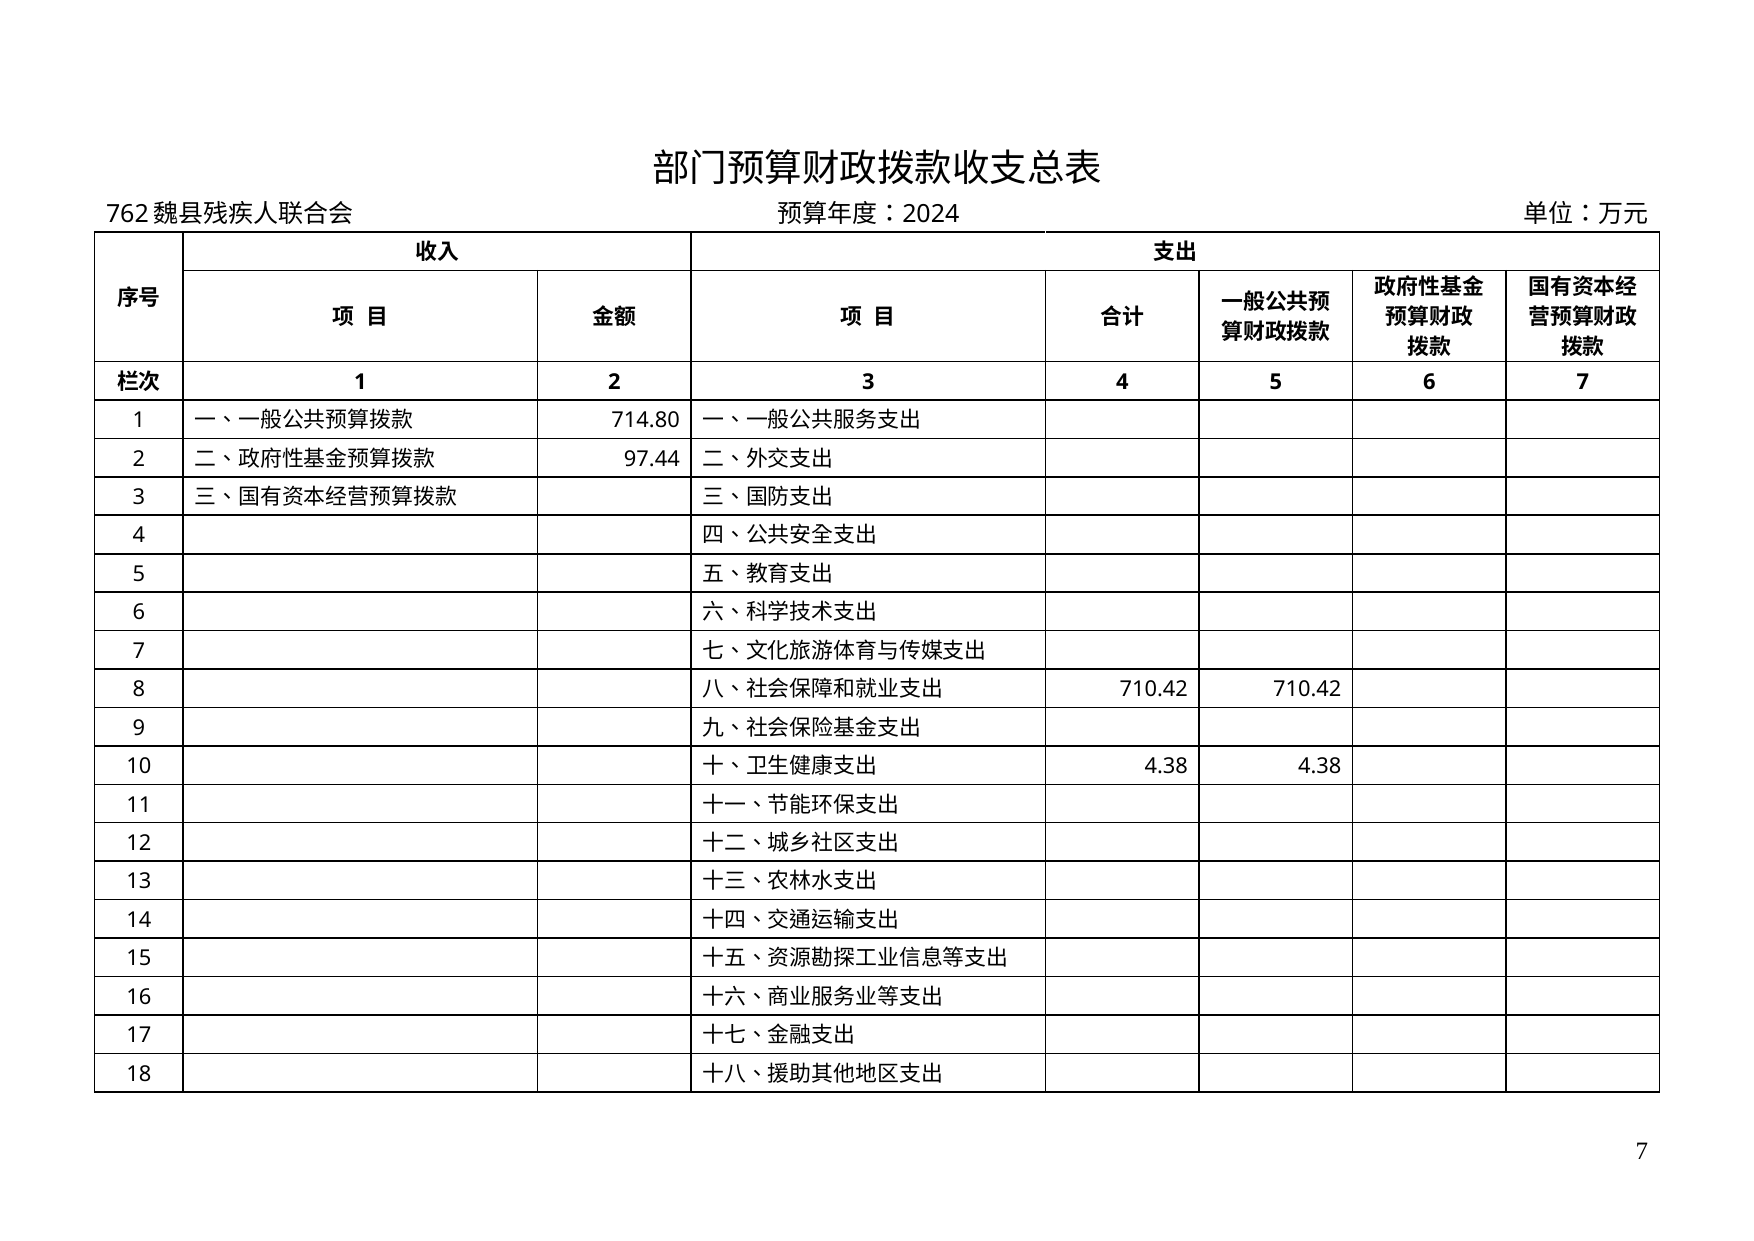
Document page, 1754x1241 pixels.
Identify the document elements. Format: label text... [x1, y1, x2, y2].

table_cell 七、文化旅游体育与传媒支出 [692, 631, 1045, 668]
table_cell [1353, 593, 1505, 630]
table_cell [1046, 939, 1198, 976]
table_cell 17 [95, 1016, 182, 1052]
table_cell [538, 862, 690, 899]
table_cell [1507, 785, 1659, 822]
table_cell [1200, 516, 1352, 553]
table_cell [1046, 823, 1198, 860]
table_cell 6 [95, 593, 182, 630]
table_cell 12 [95, 823, 182, 860]
table_cell 1 [95, 401, 182, 437]
table_cell 3 [692, 362, 1045, 399]
table_cell 4.38 [1046, 747, 1198, 783]
table_cell [538, 747, 690, 783]
table_cell 二、外交支出 [692, 439, 1045, 476]
table_cell [184, 516, 537, 553]
table_cell [1046, 900, 1198, 937]
table_cell 一、一般公共预算拨款 [184, 401, 537, 437]
table_cell 十八、援助其他地区支出 [692, 1054, 1045, 1091]
table_cell 序号 [95, 233, 182, 361]
table_cell 16 [95, 977, 182, 1014]
table_cell 金额 [538, 271, 690, 361]
table_cell [538, 670, 690, 707]
table_cell 10 [95, 747, 182, 783]
table_cell [1200, 708, 1352, 745]
table_cell [1046, 593, 1198, 630]
table_header 单位：万元 [1046, 195, 1659, 231]
table_cell 3 [95, 478, 182, 514]
table_cell [184, 785, 537, 822]
table_cell [1353, 747, 1505, 783]
table_cell [538, 593, 690, 630]
table_cell 一、一般公共服务支出 [692, 401, 1045, 437]
table_cell [184, 670, 537, 707]
table_cell 十一、节能环保支出 [692, 785, 1045, 822]
table_cell [1353, 516, 1505, 553]
table_cell [1507, 516, 1659, 553]
table_cell [1353, 1054, 1505, 1091]
table_cell [1353, 785, 1505, 822]
table_cell [1046, 862, 1198, 899]
table_cell [1507, 401, 1659, 437]
table_cell [1200, 939, 1352, 976]
table_cell [1507, 939, 1659, 976]
table_cell [184, 977, 537, 1014]
table_cell [1507, 1054, 1659, 1091]
table_cell [184, 900, 537, 937]
table_cell [1507, 708, 1659, 745]
table_cell [1353, 939, 1505, 976]
table_cell [1200, 862, 1352, 899]
table_cell [184, 823, 537, 860]
table_cell [1046, 1016, 1198, 1052]
table_cell [1200, 478, 1352, 514]
table_cell [184, 862, 537, 899]
table_cell [1353, 823, 1505, 860]
table_cell 5 [95, 555, 182, 591]
table_cell 7 [1507, 362, 1659, 399]
table_cell [538, 1016, 690, 1052]
table_cell 十六、商业服务业等支出 [692, 977, 1045, 1014]
table_cell [1507, 631, 1659, 668]
table_cell [184, 747, 537, 783]
table_cell [184, 1016, 537, 1052]
table_cell [1353, 1016, 1505, 1052]
table_cell 18 [95, 1054, 182, 1091]
table_cell [1200, 439, 1352, 476]
table_cell 国有资本经营预算财政拨款 [1507, 271, 1659, 361]
table_cell 714.80 [538, 401, 690, 437]
table_cell [538, 1054, 690, 1091]
table_cell 十四、交通运输支出 [692, 900, 1045, 937]
table_cell 八、社会保障和就业支出 [692, 670, 1045, 707]
table_cell 五、教育支出 [692, 555, 1045, 591]
table_cell [1507, 1016, 1659, 1052]
table_cell 十七、金融支出 [692, 1016, 1045, 1052]
table_header 762魏县残疾人联合会 [95, 195, 690, 231]
table_cell 4 [1046, 362, 1198, 399]
table_cell 1 [184, 362, 537, 399]
table_cell [1353, 401, 1505, 437]
table_cell [1353, 977, 1505, 1014]
table_cell 15 [95, 939, 182, 976]
table_cell [1353, 555, 1505, 591]
table_cell [538, 478, 690, 514]
table_cell 六、科学技术支出 [692, 593, 1045, 630]
table_cell [1200, 977, 1352, 1014]
table_cell 一般公共预算财政拨款 [1200, 271, 1352, 361]
table_cell 政府性基金预算财政 拨款 [1353, 271, 1505, 361]
table_cell [184, 593, 537, 630]
table_cell [1046, 977, 1198, 1014]
table_cell 支出 [692, 233, 1659, 270]
table_cell 十、卫生健康支出 [692, 747, 1045, 783]
table_cell [1046, 478, 1198, 514]
table_cell 十三、农林水支出 [692, 862, 1045, 899]
table_cell [1507, 670, 1659, 707]
table_cell 收入 [184, 233, 690, 270]
table_cell 13 [95, 862, 182, 899]
table_cell 项 目 [184, 271, 537, 361]
text 部门预算财政拨款收支总表 [106, 142, 1648, 193]
table_cell 4.38 [1200, 747, 1352, 783]
table_cell [1507, 747, 1659, 783]
table_header 预算年度：2024 [692, 195, 1045, 231]
table_cell 项 目 [692, 271, 1045, 361]
table_cell [1507, 823, 1659, 860]
table_cell [1507, 977, 1659, 1014]
table_cell 九、社会保险基金支出 [692, 708, 1045, 745]
table_cell 6 [1353, 362, 1505, 399]
table_cell 十二、城乡社区支出 [692, 823, 1045, 860]
table_cell [1353, 708, 1505, 745]
table_cell [538, 900, 690, 937]
table_cell [1200, 785, 1352, 822]
table_cell 合计 [1046, 271, 1198, 361]
table_cell 2 [95, 439, 182, 476]
table_cell [1507, 439, 1659, 476]
table_cell [1507, 555, 1659, 591]
table_cell 9 [95, 708, 182, 745]
table_cell [1353, 631, 1505, 668]
table_cell 十五、资源勘探工业信息等支出 [692, 939, 1045, 976]
table_cell [1046, 401, 1198, 437]
table_cell [1046, 516, 1198, 553]
table_cell [1507, 900, 1659, 937]
table_cell [1353, 900, 1505, 937]
table_cell 栏次 [95, 362, 182, 399]
table_cell [538, 516, 690, 553]
table_cell 11 [95, 785, 182, 822]
table_cell [538, 631, 690, 668]
table_cell 710.42 [1046, 670, 1198, 707]
table_cell 14 [95, 900, 182, 937]
table_cell 8 [95, 670, 182, 707]
table_cell [1200, 593, 1352, 630]
table_cell [1046, 1054, 1198, 1091]
table_cell [1507, 478, 1659, 514]
table_cell [1200, 900, 1352, 937]
table_cell [184, 555, 537, 591]
table_cell 5 [1200, 362, 1352, 399]
table_cell [1046, 708, 1198, 745]
table_cell 7 [95, 631, 182, 668]
table_cell 4 [95, 516, 182, 553]
table_cell [1200, 1054, 1352, 1091]
table_cell [1046, 439, 1198, 476]
table_cell [184, 631, 537, 668]
table_cell [1200, 823, 1352, 860]
table_cell [538, 977, 690, 1014]
table_cell [538, 708, 690, 745]
table_cell 三、国防支出 [692, 478, 1045, 514]
table_cell [538, 823, 690, 860]
table_cell [184, 1054, 537, 1091]
table_cell [1353, 439, 1505, 476]
table_cell [1353, 478, 1505, 514]
table_cell [1200, 631, 1352, 668]
table_cell [1200, 1016, 1352, 1052]
table_cell [1046, 555, 1198, 591]
table_cell [1200, 401, 1352, 437]
table_cell [538, 939, 690, 976]
table_cell [1046, 631, 1198, 668]
table_cell [1046, 785, 1198, 822]
table_cell [1353, 862, 1505, 899]
table_cell [538, 785, 690, 822]
table_cell [1507, 593, 1659, 630]
table_cell [1507, 862, 1659, 899]
table_cell [184, 708, 537, 745]
table_cell [1200, 555, 1352, 591]
table_cell 2 [538, 362, 690, 399]
table_cell [538, 555, 690, 591]
table_cell 97.44 [538, 439, 690, 476]
table_cell [1353, 670, 1505, 707]
table_cell 二、政府性基金预算拨款 [184, 439, 537, 476]
table_cell [184, 939, 537, 976]
table_cell 四、公共安全支出 [692, 516, 1045, 553]
table_cell 三、国有资本经营预算拨款 [184, 478, 537, 514]
table_cell 710.42 [1200, 670, 1352, 707]
